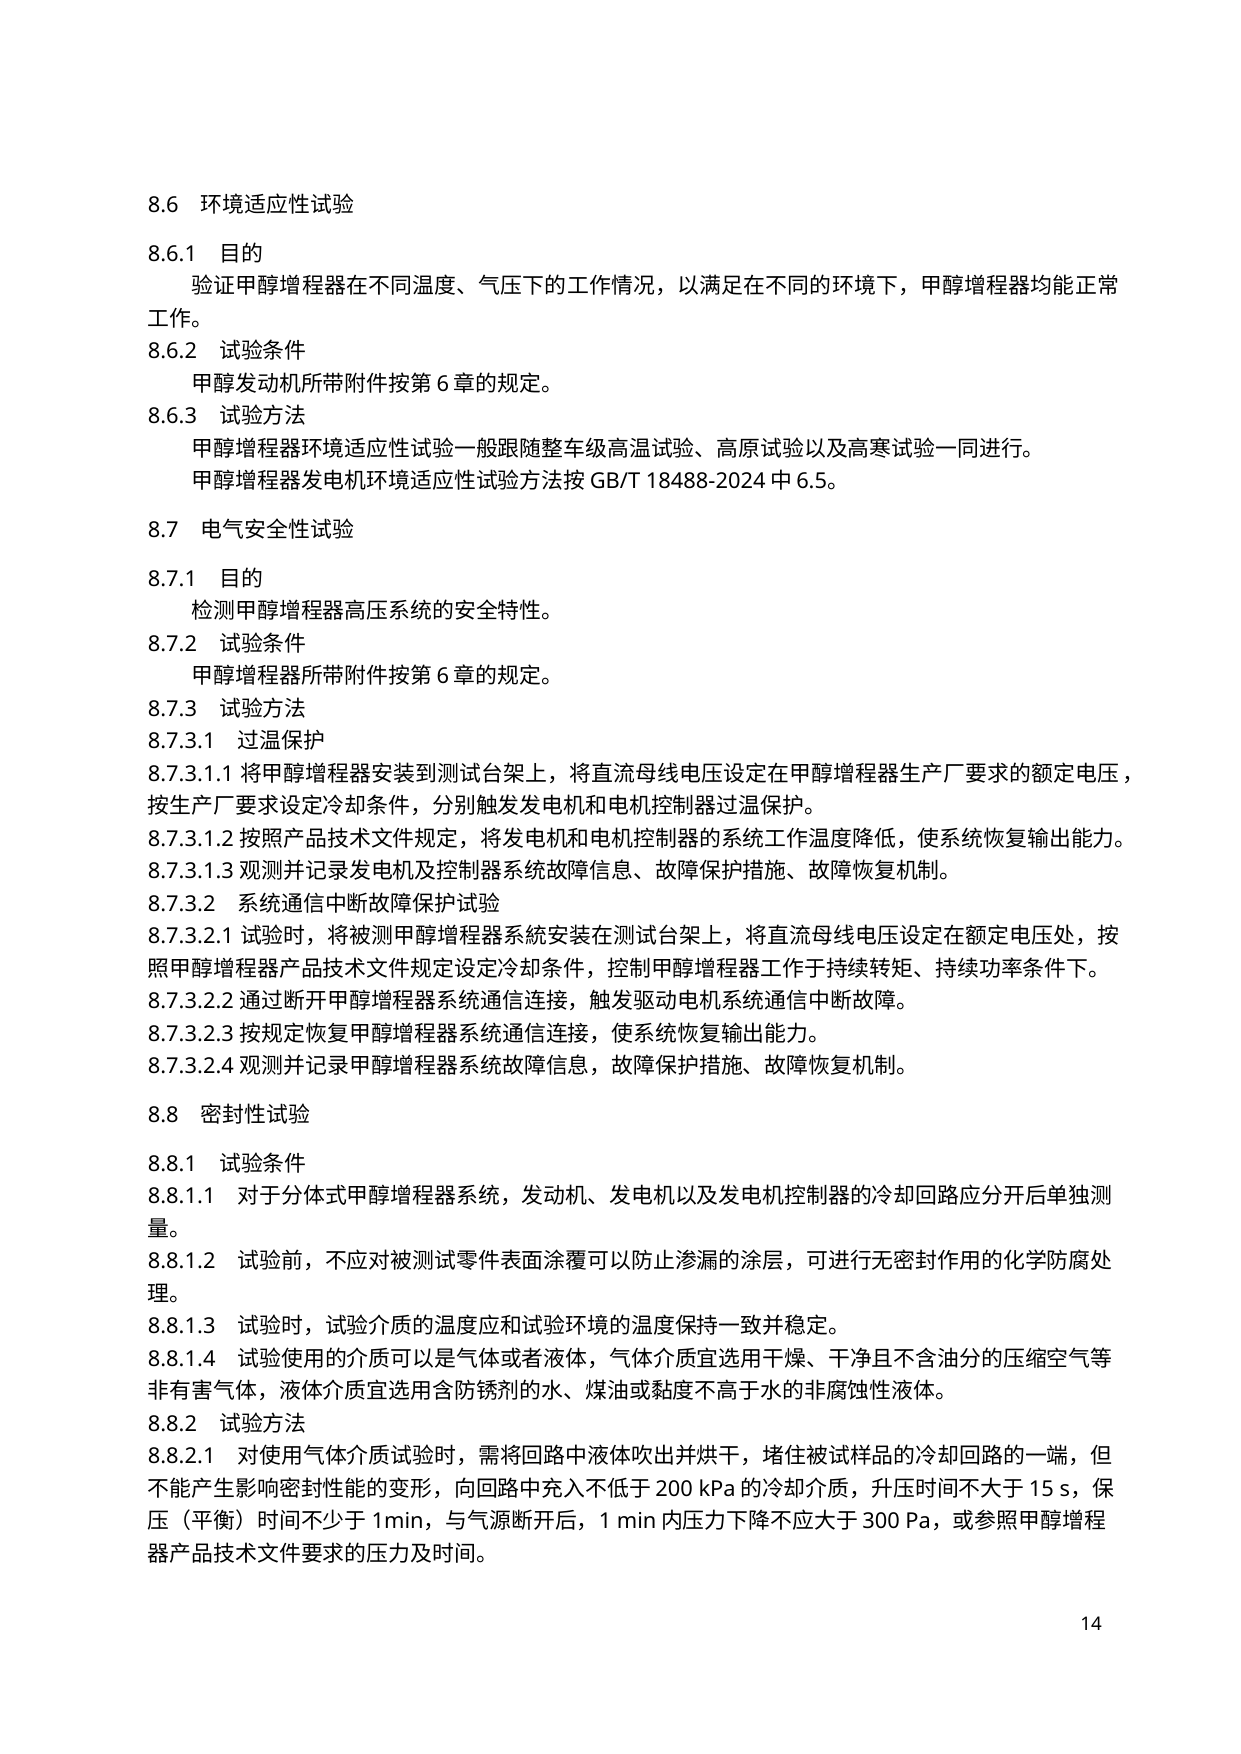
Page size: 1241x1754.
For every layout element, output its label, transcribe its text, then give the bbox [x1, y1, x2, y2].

text 验证甲醇增程器在不同温度、气压下的工作情况，以满足在不同的环境下，甲醇增程器均能正常工作。 [148, 268, 1122, 333]
list 8.7.3.1.2 按照产品技术文件规定，将发电机和电机控制器的系统工作温度降低，使系统恢复输出能力。 [148, 820, 1122, 853]
text 检测甲醇增程器高压系统的安全特性。 [148, 593, 1122, 625]
text 8.7.3.2.3 按规定恢复甲醇增程器系统通信连接，使系统恢复输出能力。 [148, 1015, 1122, 1048]
text 试验条件 [148, 625, 1122, 658]
list 系统通信中断故障保护试验 [148, 885, 1122, 918]
list 试验使用的介质可以是气体或者液体，气体介质宜选用干燥、干净且不含油分的压缩空气等非有害气体，液体介质宜选用含防锈剂的水、煤油或黏度不高于水的非腐蚀性液体。 [148, 1340, 1122, 1405]
text 环境适应性试验 [148, 187, 1122, 219]
text 密封性试验 [148, 1097, 1122, 1129]
text 8.7.3.2.1 试验时，将被测甲醇增程器系統安装在测试台架上，将直流母线电压设定在额定电压处，按照甲醇增程器产品技术文件规定设定冷却条件，控制甲醇增程器工作于持续转矩、持续功率条件下。 [148, 918, 1122, 983]
text 试验方法 [148, 690, 1122, 723]
list 甲醇增程器环境适应性试验一般跟随整车级高温试验、高原试验以及高寒试验一同进行。 [148, 430, 1122, 463]
text 8.7.3.1.1 将甲醇增程器安装到测试台架上，将直流母线电压设定在甲醇增程器生产厂要求的额定电压，按生产厂要求设定冷却条件，分别触发发电机和电机控制器过温保护。 [148, 755, 1122, 820]
list 试验时，试验介质的温度应和试验环境的温度保持一致并稳定。 [148, 1308, 1122, 1340]
text 试验方法 [148, 1405, 1122, 1438]
list 8.7.3.1.3 观测并记录发电机及控制器系统故障信息、故障保护措施、故障恢复机制。 [148, 853, 1122, 885]
list 甲醇增程器发电机环境适应性试验方法按GB/T 18488-2024中6.5。 [148, 463, 1122, 495]
text 8.7.3.2.4 观测并记录甲醇增程器系统故障信息，故障保护措施、故障恢复机制。 [148, 1048, 1122, 1080]
text 电气安全性试验 [148, 512, 1122, 544]
text 试验条件 [148, 1145, 1122, 1178]
text 试验条件 [148, 333, 1122, 365]
list 甲醇增程器所带附件按第6章的规定。 [148, 658, 1122, 690]
text 目的 [148, 560, 1122, 593]
list 甲醇发动机所带附件按第6章的规定。 [148, 365, 1122, 398]
text 目的 [148, 235, 1122, 268]
list 对使用气体介质试验时，需将回路中液体吹出并烘干，堵住被试样品的冷却回路的一端，但不能产生影响密封性能的变形，向回路中充入不低于200 kPa的冷却介质，升压时间不大于15 s，保压（平衡）时间不少于 1min，与气源断开后，1 min内压力下降不应大于300 Pa，或参照甲醇增程器产品技术文件要求的压力及时间。 [148, 1438, 1122, 1568]
list 试验前，不应对被测试零件表面涂覆可以防止渗漏的涂层，可进行无密封作用的化学防腐处理。 [148, 1243, 1122, 1308]
text 试验方法 [148, 398, 1122, 430]
text 8.7.3.2.2 通过断开甲醇增程器系统通信连接，触发驱动电机系统通信中断故障。 [148, 983, 1122, 1015]
list 过温保护 [148, 723, 1122, 755]
list 对于分体式甲醇增程器系统，发动机、发电机以及发电机控制器的冷却回路应分开后单独测量。 [148, 1178, 1122, 1243]
